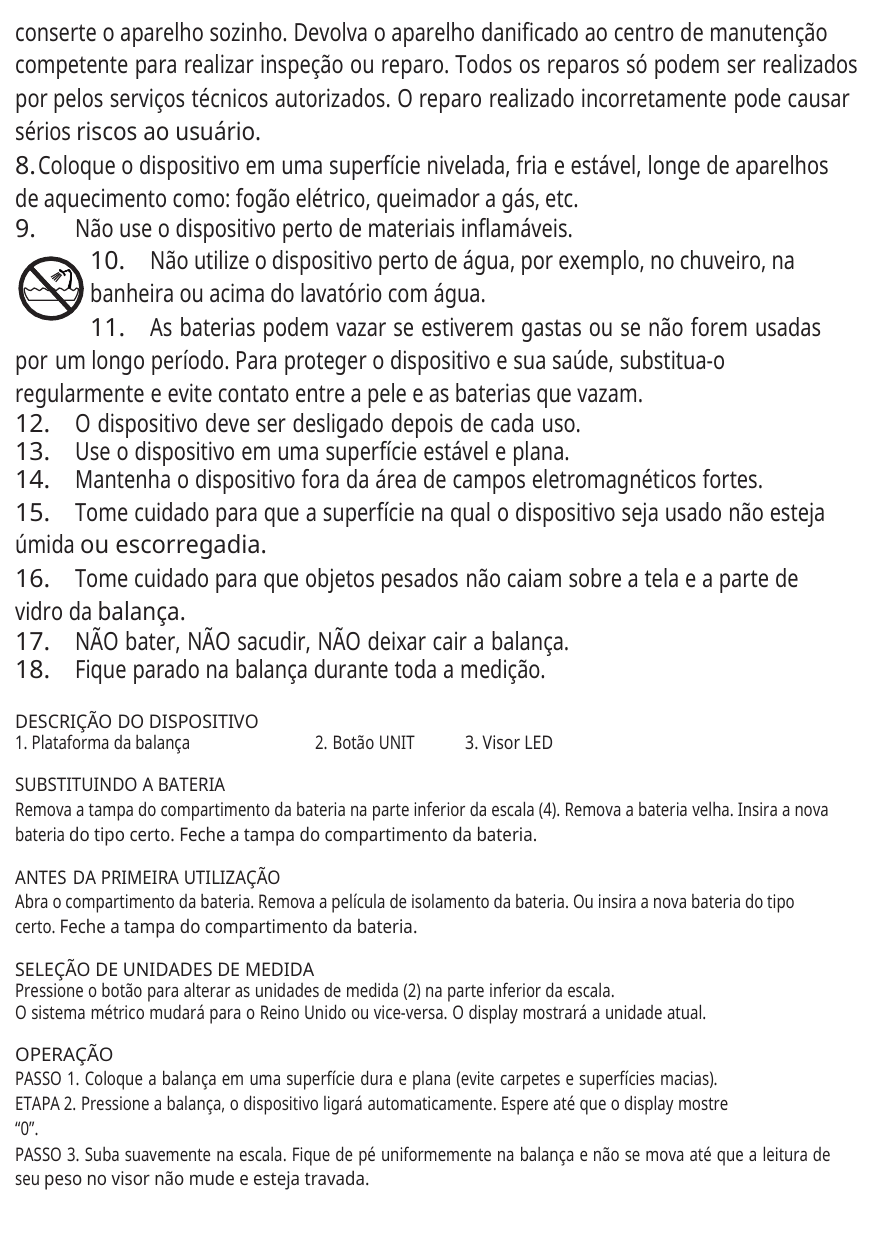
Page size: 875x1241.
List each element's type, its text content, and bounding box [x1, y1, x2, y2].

text PASSO 3. Suba suavemente na escala. Fique de pé uniformemente na balança e não se mova até que a leitura de seu peso no visor não mude e esteja travada. [15, 1141, 844, 1191]
text Pressione o botão para alterar as unidades de medida (2) na parte inferior da escala. [15, 981, 874, 1002]
list Não utilize o dispositivo perto de água, por exemplo, no chuveiro, na banheira ou acima do lavatório com água. [90, 243, 832, 309]
list Tome cuidado para que objetos pesados não caiam sobre a tela e a parte de vidro da balança. [15, 561, 837, 628]
list Tome cuidado para que a superfície na qual o dispositivo seja usado não esteja úmida ou escorregadia. [15, 494, 833, 561]
text SELEÇÃO DE UNIDADES DE MEDIDA [15, 959, 874, 981]
list Fique parado na balança durante toda a medição. [15, 656, 874, 684]
text Abra o compartimento da bateria. Remova a película de isolamento da bateria. Ou insira a nova bateria do tipo certo. Feche a tampa do compartimento da bateria. [15, 888, 814, 939]
list Mantenha o dispositivo fora da área de campos eletromagnéticos fortes. [15, 466, 874, 494]
text 1. Plataforma da balança 2. Botão UNIT 3. Visor LED [15, 733, 874, 754]
list As baterias podem vazar se estiverem gastas ou se não forem usadas por um longo período. Para proteger o dispositivo e sua saúde, substitua-o regularmente e evite contato entre a pele e as baterias que vazam. [15, 309, 832, 410]
text SUBSTITUINDO A BATERIA [15, 775, 874, 796]
text O sistema métrico mudará para o Reino Unido ou vice-versa. O display mostrará a unidade atual. [15, 1002, 874, 1023]
list Coloque o dispositivo em uma superfície nivelada, fria e estável, longe de aparelhos de aquecimento como: fogão elétrico, queimador a gás, etc. [15, 148, 831, 215]
text OPERAÇÃO [15, 1044, 874, 1066]
text conserte o aparelho sozinho. Devolva o aparelho danificado ao centro de manutenção competente para realizar inspeção ou reparo. Todos os reparos só podem ser realizados por pelos serviços técnicos autorizados. O reparo realizado incorretamente pode causar sérios riscos ao usuário. [15, 14, 874, 148]
picture [59, 269, 72, 289]
text ANTES DA PRIMEIRA UTILIZAÇÃO [15, 867, 874, 888]
text Remova a tampa do compartimento da bateria na parte inferior da escala (4). Remova a bateria velha. Insira a nova bateria do tipo certo. Feche a tampa do compartimento da bateria. [15, 796, 860, 846]
list NÃO bater, NÃO sacudir, NÃO deixar cair a balança. [15, 628, 874, 656]
text DESCRIÇÃO DO DISPOSITIVO [15, 711, 874, 733]
list O dispositivo deve ser desligado depois de cada uso. [15, 410, 874, 438]
list Não use o dispositivo perto de materiais inflamáveis. [15, 215, 874, 243]
list Use o dispositivo em uma superfície estável e plana. [15, 438, 874, 466]
text PASSO 1. Coloque a balança em uma superfície dura e plana (evite carpetes e superfícies macias). ETAPA 2. Pressione a balança, o dispositivo ligará automaticamente. Espere até que o display mostre “0”. [15, 1066, 737, 1141]
